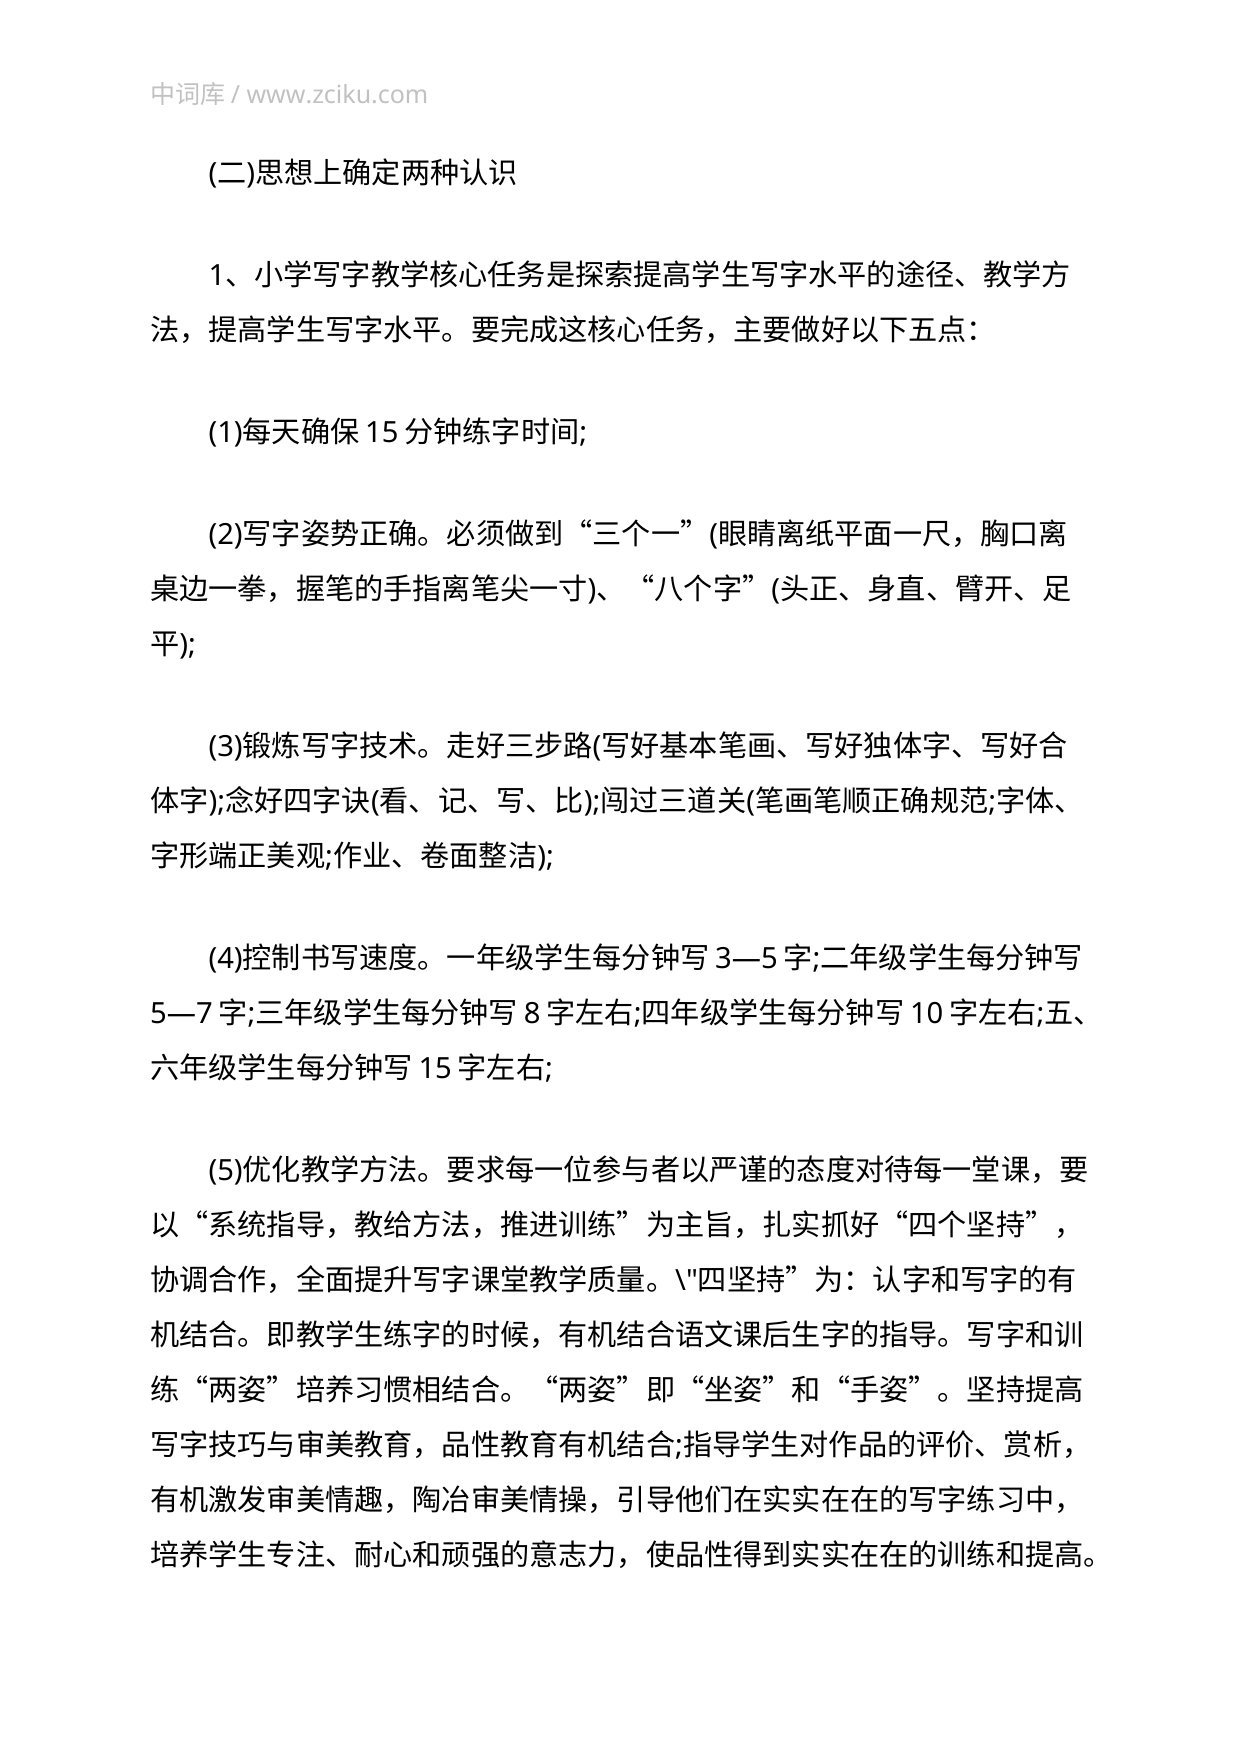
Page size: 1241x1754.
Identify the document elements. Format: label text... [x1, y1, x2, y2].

text (4)控制书写速度。一年级学生每分钟写3—5字;二年级学生每分钟写5—7字;三年级学生每分钟写8字左右;四年级学生每分钟写10字左右;五、六年级学生每分钟写15字左右; [150, 935, 1090, 1087]
text (二)思想上确定两种认识 [150, 150, 1090, 192]
text (1)每天确保15分钟练字时间; [150, 409, 1090, 451]
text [150, 1147, 1090, 1573]
text (3)锻炼写字技术。走好三步路(写好基本笔画、写好独体字、写好合体字);念好四字诀(看、记、写、比);闯过三道关(笔画笔顺正确规范;字体、字形端正美观;作业、卷面整洁); [150, 723, 1090, 875]
text 1、小学写字教学核心任务是探索提高学生写字水平的途径、教学方法，提高学生写字水平。要完成这核心任务，主要做好以下五点： [150, 252, 1090, 349]
text (2)写字姿势正确。必须做到“三个一”(眼睛离纸平面一尺，胸口离桌边一拳，握笔的手指离笔尖一寸)、“八个字”(头正、身直、臂开、足平); [150, 511, 1090, 663]
